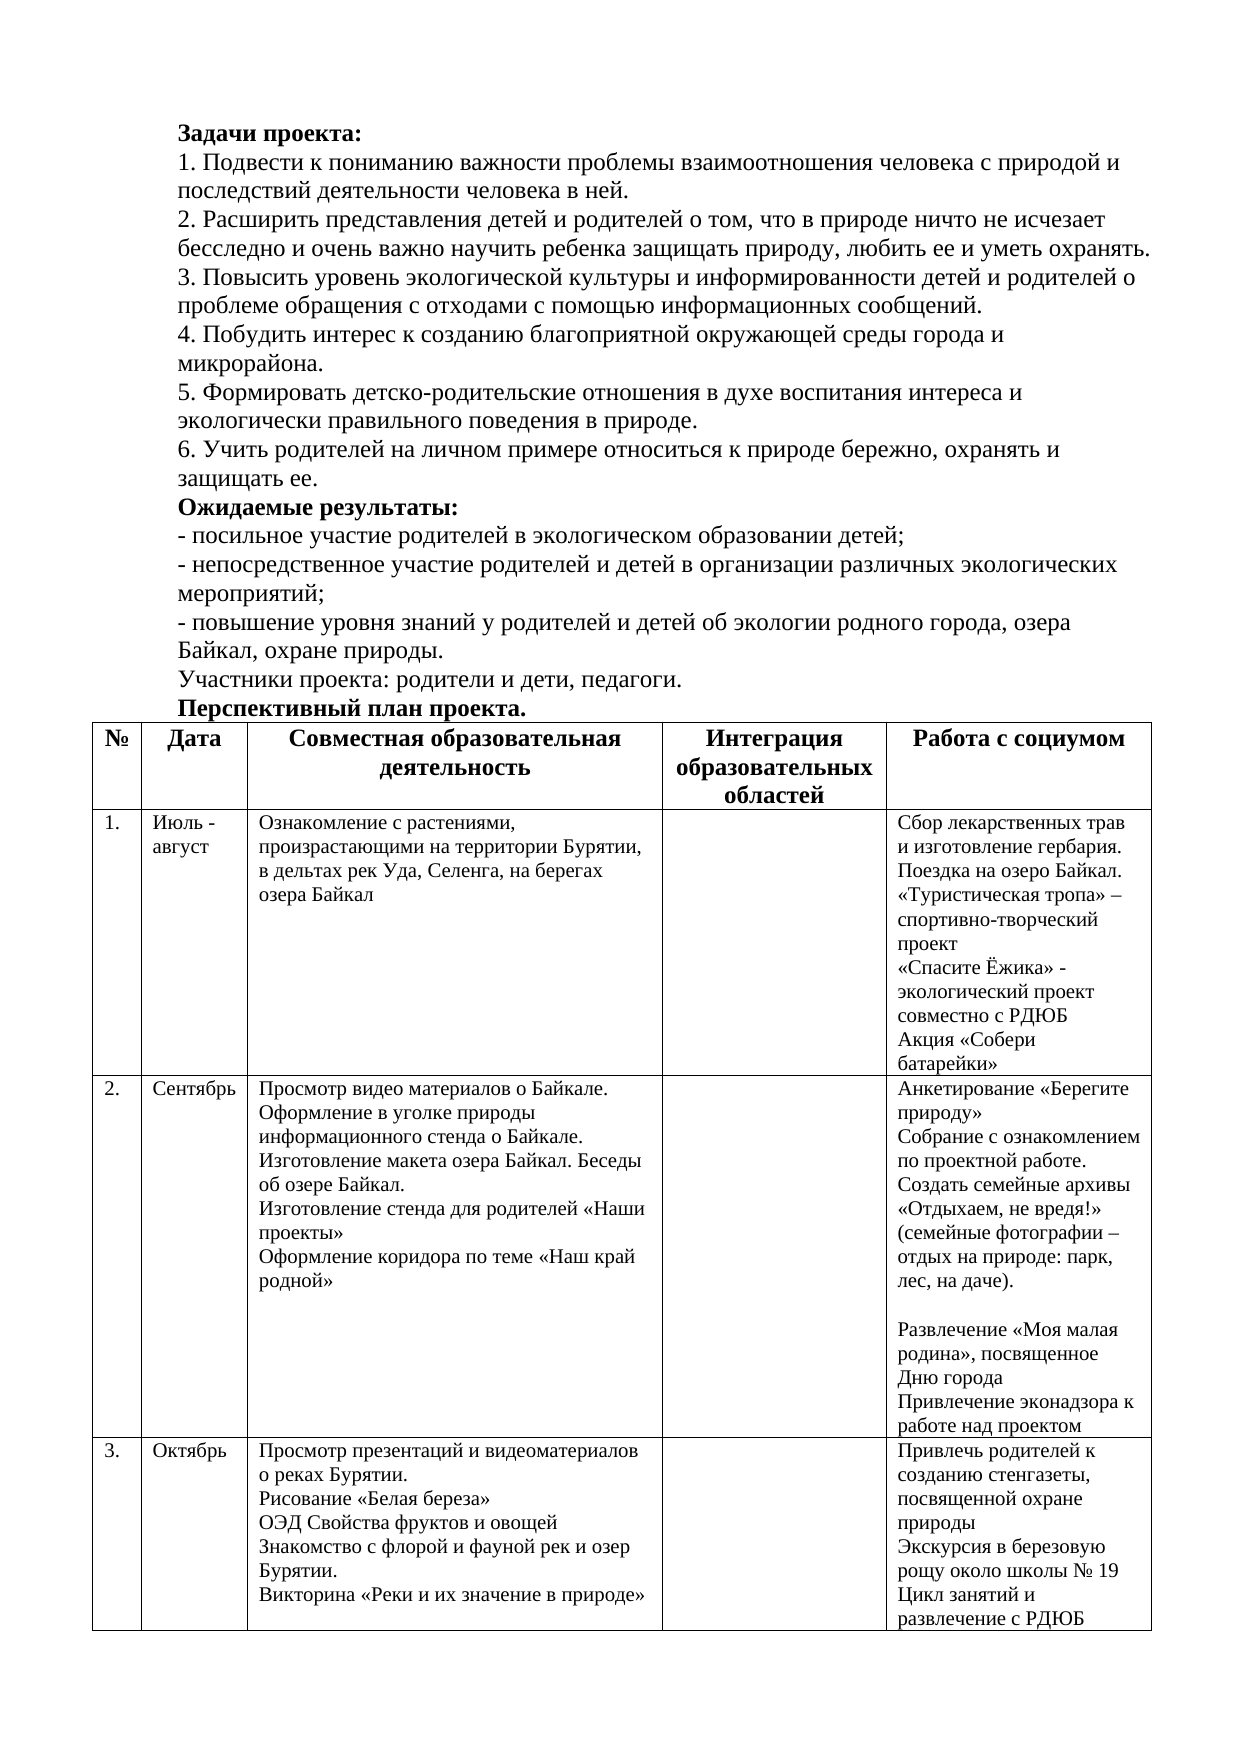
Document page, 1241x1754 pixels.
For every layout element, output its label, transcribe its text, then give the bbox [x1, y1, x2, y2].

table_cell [248, 1438, 662, 1630]
text 6. Учить родителей на личном примере относиться к природе бережно, охранять и защищать ее. [177, 434, 1152, 492]
text Участники проекта: родители и дети, педагоги. [177, 664, 1152, 693]
table_header Интеграция образовательных областей [663, 723, 886, 809]
table_cell Ознакомление с растениями, произрастающими на территории Бурятии, в дельтах рек Уда, Селенга, на берегах озера Байкал [248, 810, 662, 1075]
table_cell 3. [93, 1438, 141, 1630]
table_cell Июль - август [142, 810, 247, 1075]
text Ожидаемые результаты: [177, 492, 1152, 521]
table_cell [663, 1076, 886, 1437]
table_cell Октябрь [142, 1438, 247, 1630]
table_cell Анкетирование «Берегите природу» Собрание с ознакомлением по проектной работе. Создать семейные архивы «Отдыхаем, не вредя!» (семейные фотографии – отдых на природе: парк, лес, на даче). Развлечение «Моя малая родина», посвященное Дню города Привлечение эконадзора к работе над проектом [887, 1076, 1151, 1437]
table_header № [93, 723, 141, 809]
table_header Дата [142, 723, 247, 809]
subtitle Перспективный план проекта. [177, 693, 1152, 722]
text - непосредственное участие родителей и детей в организации различных экологических мероприятий; [177, 549, 1152, 607]
text 5. Формировать детско-родительские отношения в духе воспитания интереса и экологически правильного поведения в природе. [177, 377, 1152, 434]
text Задачи проекта: [177, 118, 1152, 147]
text 4. Побудить интерес к созданию благоприятной окружающей среды города и микрорайона. [177, 319, 1152, 377]
table_cell 1. [93, 810, 141, 1075]
text 2. Расширить представления детей и родителей о том, что в природе ничто не исчезает бесследно и очень важно научить ребенка защищать природу, любить ее и уметь охранять. [177, 204, 1152, 262]
table_cell Просмотр видео материалов о Байкале. Оформление в уголке природы информационного стенда о Байкале. Изготовление макета озера Байкал. Беседы об озере Байкал. Изготовление стенда для родителей «Наши проекты» Оформление коридора по теме «Наш край родной» [248, 1076, 662, 1437]
table_cell Сентябрь [142, 1076, 247, 1437]
table_cell Сбор лекарственных трав и изготовление гербария. Поездка на озеро Байкал. «Туристическая тропа» – спортивно-творческий проект «Спасите Ёжика» - экологический проект совместно с РДЮБ Акция «Собери батарейки» [887, 810, 1151, 1075]
text 1. Подвести к пониманию важности проблемы взаимоотношения человека с природой и последствий деятельности человека в ней. [177, 147, 1152, 204]
text 3. Повысить уровень экологической культуры и информированности детей и родителей о проблеме обращения с отходами с помощью информационных сообщений. [177, 262, 1152, 319]
table_header Работа с социумом [887, 723, 1151, 809]
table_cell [887, 1438, 1151, 1630]
text - повышение уровня знаний у родителей и детей об экологии родного города, озера Байкал, охране природы. [177, 607, 1152, 664]
table_cell [663, 810, 886, 1075]
table_header Совместная образовательная деятельность [248, 723, 662, 809]
table_cell 2. [93, 1076, 141, 1437]
table_cell [663, 1438, 886, 1630]
text - посильное участие родителей в экологическом образовании детей; [177, 521, 1152, 549]
